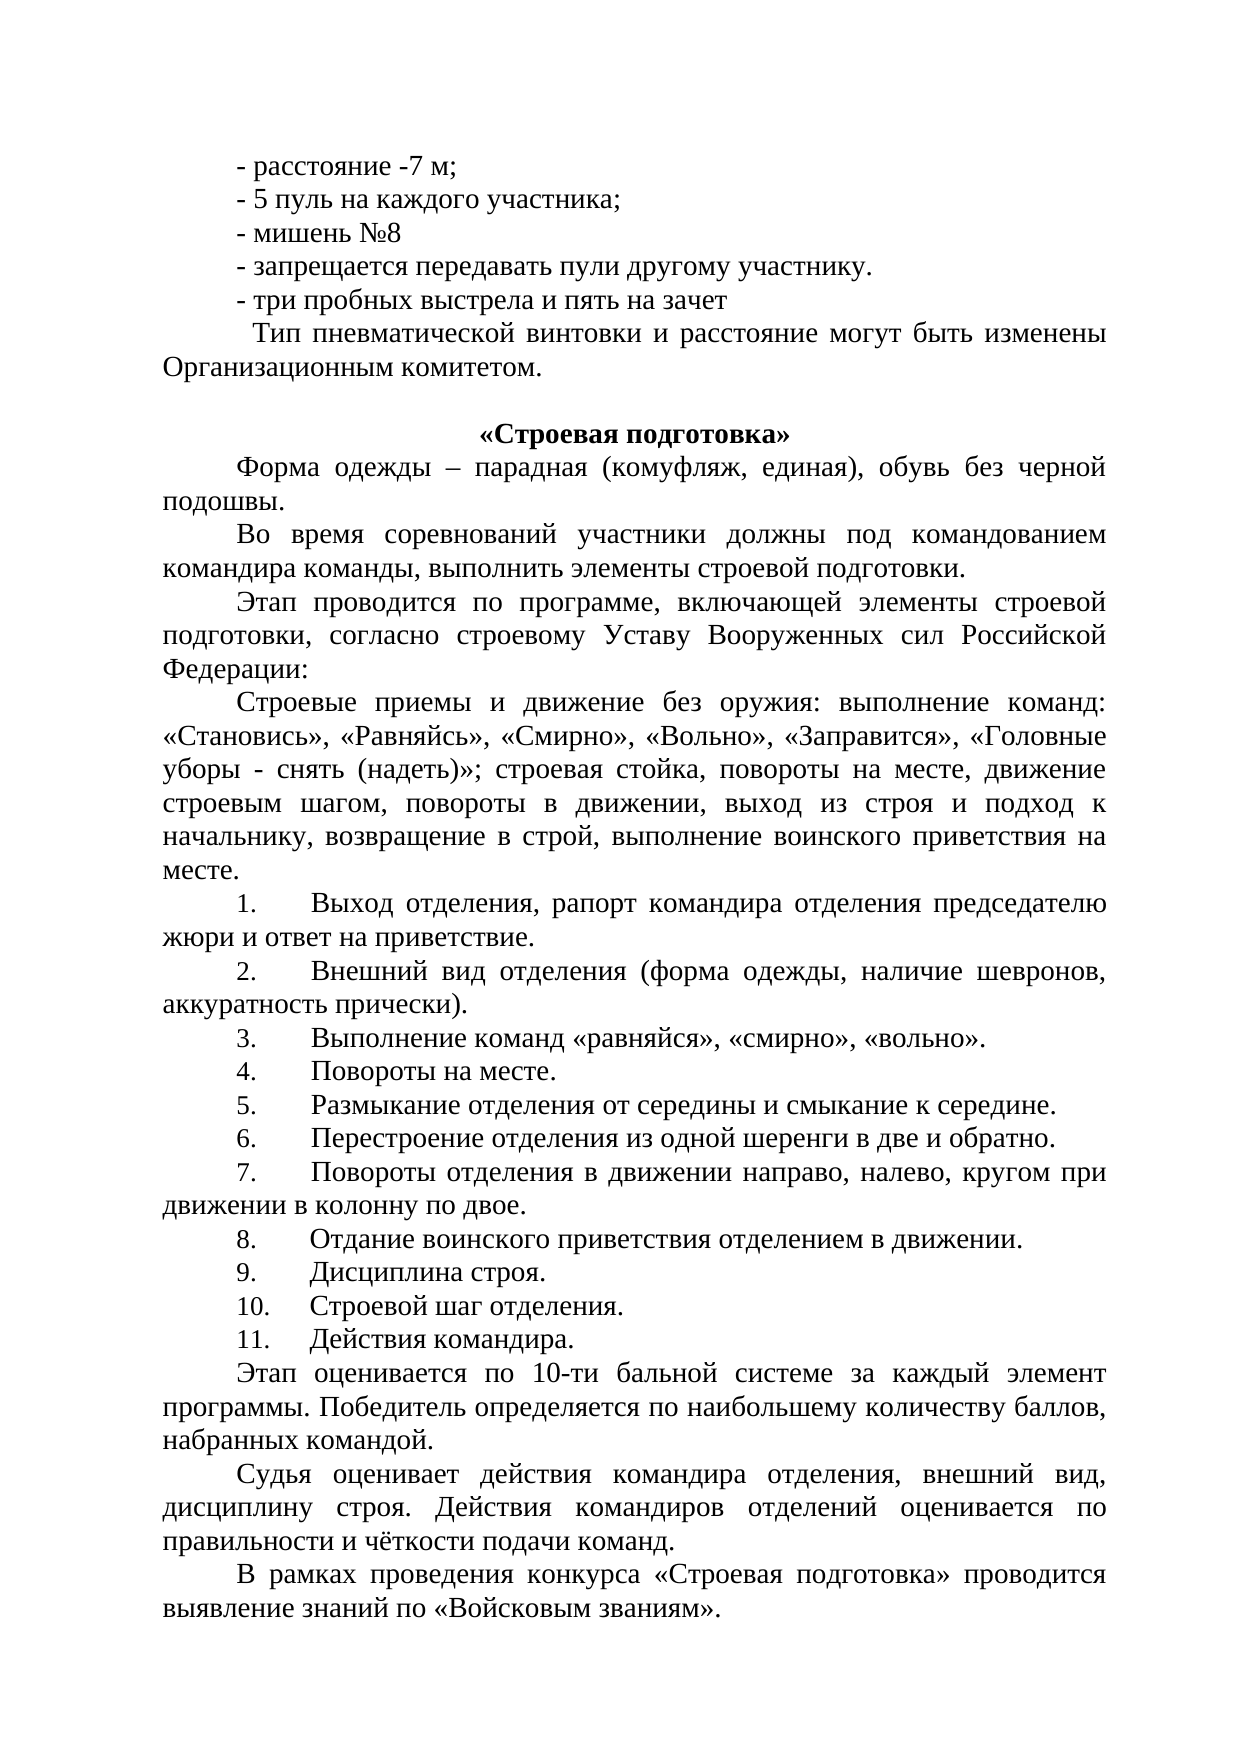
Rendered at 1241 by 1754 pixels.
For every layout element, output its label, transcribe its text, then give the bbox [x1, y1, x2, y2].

text Строевые приемы и движение без оружия: выполнение команд: «Становись», «Равняйсь», «Смирно», «Вольно», «Заправится», «Головные уборы - снять (надеть)»; строевая стойка, повороты на месте, движение строевым шагом, повороты в движении, выход из строя и подход к начальнику, возвращение в строй, выполнение воинского приветствия на месте. [162, 684, 1107, 886]
list Внешний вид отделения (форма одежды, наличие шевронов, аккуратность прически). [162, 953, 1107, 1020]
list Действия командира. [162, 1322, 1107, 1355]
list Размыкание отделения от середины и смыкание к середине. [162, 1087, 1107, 1120]
text - расстояние -7 м; [162, 148, 1107, 181]
list Строевой шаг отделения. [162, 1288, 1107, 1322]
list Перестроение отделения из одной шеренги в две и обратно. [162, 1120, 1107, 1154]
text Форма одежды – парадная (комуфляж, единая), обувь без черной подошвы. [162, 449, 1107, 517]
text В рамках проведения конкурса «Строевая подготовка» проводится выявление знаний по «Войсковым званиям». [162, 1556, 1107, 1623]
text «Строевая подготовка» [162, 416, 1107, 449]
list Дисциплина строя. [162, 1254, 1107, 1288]
text Этап проводится по программе, включающей элементы строевой подготовки, согласно строевому Уставу Вооруженных сил Российской Федерации: [162, 584, 1107, 684]
list Выполнение команд «равняйся», «смирно», «вольно». [162, 1020, 1107, 1053]
list Отдание воинского приветствия отделением в движении. [162, 1221, 1107, 1254]
list Повороты отделения в движении направо, налево, кругом при движении в колонну по двое. [162, 1154, 1107, 1221]
list Повороты на месте. [162, 1053, 1107, 1087]
text Этап оценивается по 10-ти бальной системе за каждый элемент программы. Победитель определяется по наибольшему количеству баллов, набранных командой. [162, 1355, 1107, 1456]
text - мишень №8 [162, 215, 1107, 248]
list Выход отделения, рапорт командира отделения председателю жюри и ответ на приветствие. [162, 886, 1107, 953]
text - три пробных выстрела и пять на зачет [162, 282, 1107, 315]
text Судья оценивает действия командира отделения, внешний вид, дисциплину строя. Действия командиров отделений оценивается по правильности и чёткости подачи команд. [162, 1456, 1107, 1556]
text Во время соревнований участники должны под командованием командира команды, выполнить элементы строевой подготовки. [162, 517, 1107, 584]
text Тип пневматической винтовки и расстояние могут быть изменены Организационным комитетом. [162, 315, 1107, 382]
text - запрещается передавать пули другому участнику. [162, 248, 1107, 282]
text - 5 пуль на каждого участника; [162, 181, 1107, 215]
